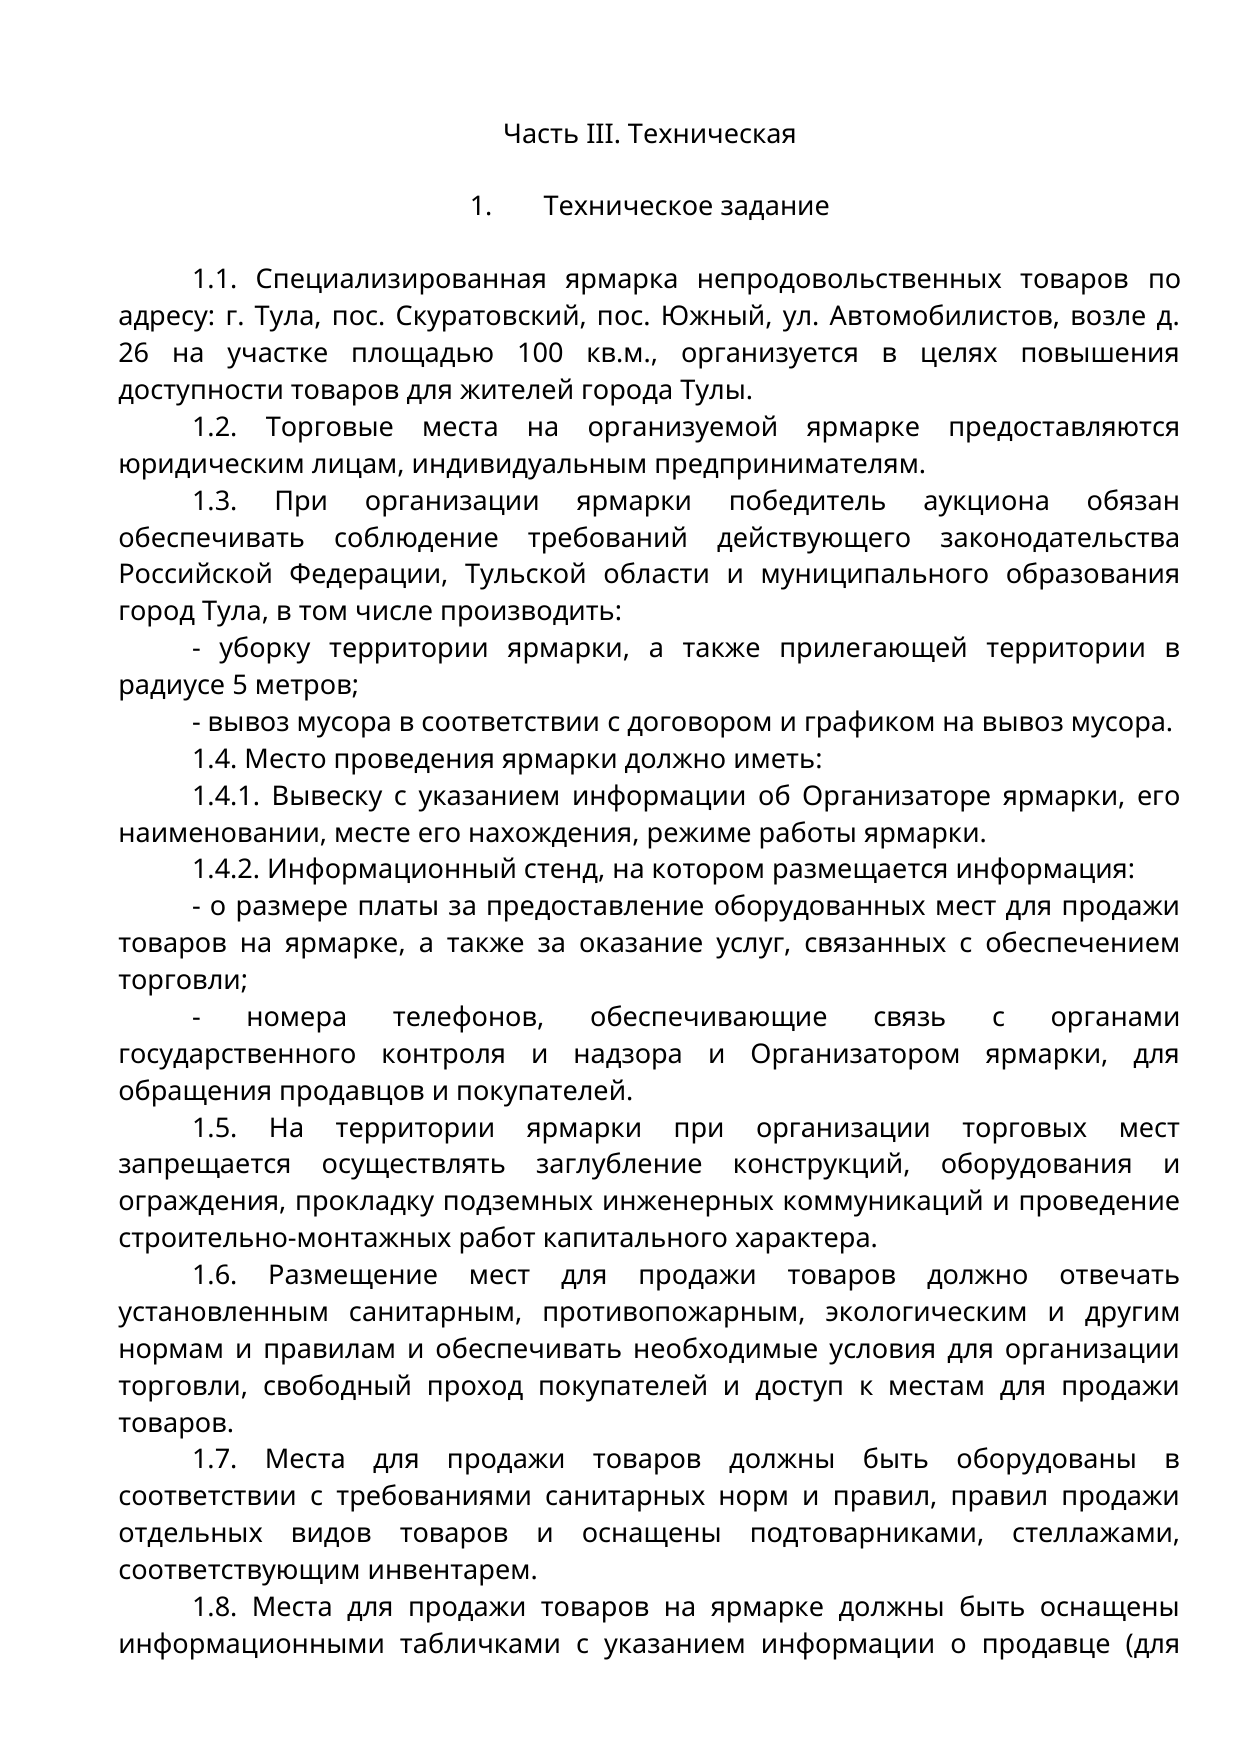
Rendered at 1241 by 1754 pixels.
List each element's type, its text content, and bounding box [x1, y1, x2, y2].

text 1.2. Торговые места на организуемой ярмарке предоставляются юридическим лицам, индивидуальным предпринимателям. [118, 407, 1181, 481]
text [118, 1587, 1181, 1661]
text 1.1. Специализированная ярмарка непродовольственных товаров по адресу: г. Тула, пос. Скуратовский, пос. Южный, ул. Автомобилистов, возле д. 26 на участке площадью 100 кв.м., организуется в целях повышения доступности товаров для жителей города Тулы. [118, 260, 1181, 407]
text - уборку территории ярмарки, а также прилегающей территории в радиусе 5 метров; [118, 629, 1181, 702]
list Техническое задание [118, 186, 1181, 223]
text 1.4. Место проведения ярмарки должно иметь: [118, 739, 1181, 776]
text - вывоз мусора в соответствии с договором и графиком на вывоз мусора. [118, 702, 1181, 739]
text 1.6. Размещение мест для продажи товаров должно отвечать установленным санитарным, противопожарным, экологическим и другим нормам и правилам и обеспечивать необходимые условия для организации торговли, свободный проход покупателей и доступ к местам для продажи товаров. [118, 1256, 1181, 1440]
text 1.7. Места для продажи товаров должны быть оборудованы в соответствии с требованиями санитарных норм и правил, правил продажи отдельных видов товаров и оснащены подтоварниками, стеллажами, соответствующим инвентарем. [118, 1440, 1181, 1587]
text 1.4.1. Вывеску с указанием информации об Организаторе ярмарки, его наименовании, месте его нахождения, режиме работы ярмарки. [118, 776, 1181, 850]
text Часть III. Техническая [118, 118, 1181, 149]
text - о размере платы за предоставление оборудованных мест для продажи товаров на ярмарке, а также за оказание услуг, связанных с обеспечением торговли; [118, 887, 1181, 997]
text 1.3. При организации ярмарки победитель аукциона обязан обеспечивать соблюдение требований действующего законодательства Российской Федерации, Тульской области и муниципального образования город Тула, в том числе производить: [118, 481, 1181, 629]
text - номера телефонов, обеспечивающие связь с органами государственного контроля и надзора и Организатором ярмарки, для обращения продавцов и покупателей. [118, 997, 1181, 1108]
text 1.4.2. Информационный стенд, на котором размещается информация: [118, 850, 1181, 887]
text 1.5. На территории ярмарки при организации торговых мест запрещается осуществлять заглубление конструкций, оборудования и ограждения, прокладку подземных инженерных коммуникаций и проведение строительно-монтажных работ капитального характера. [118, 1108, 1181, 1256]
